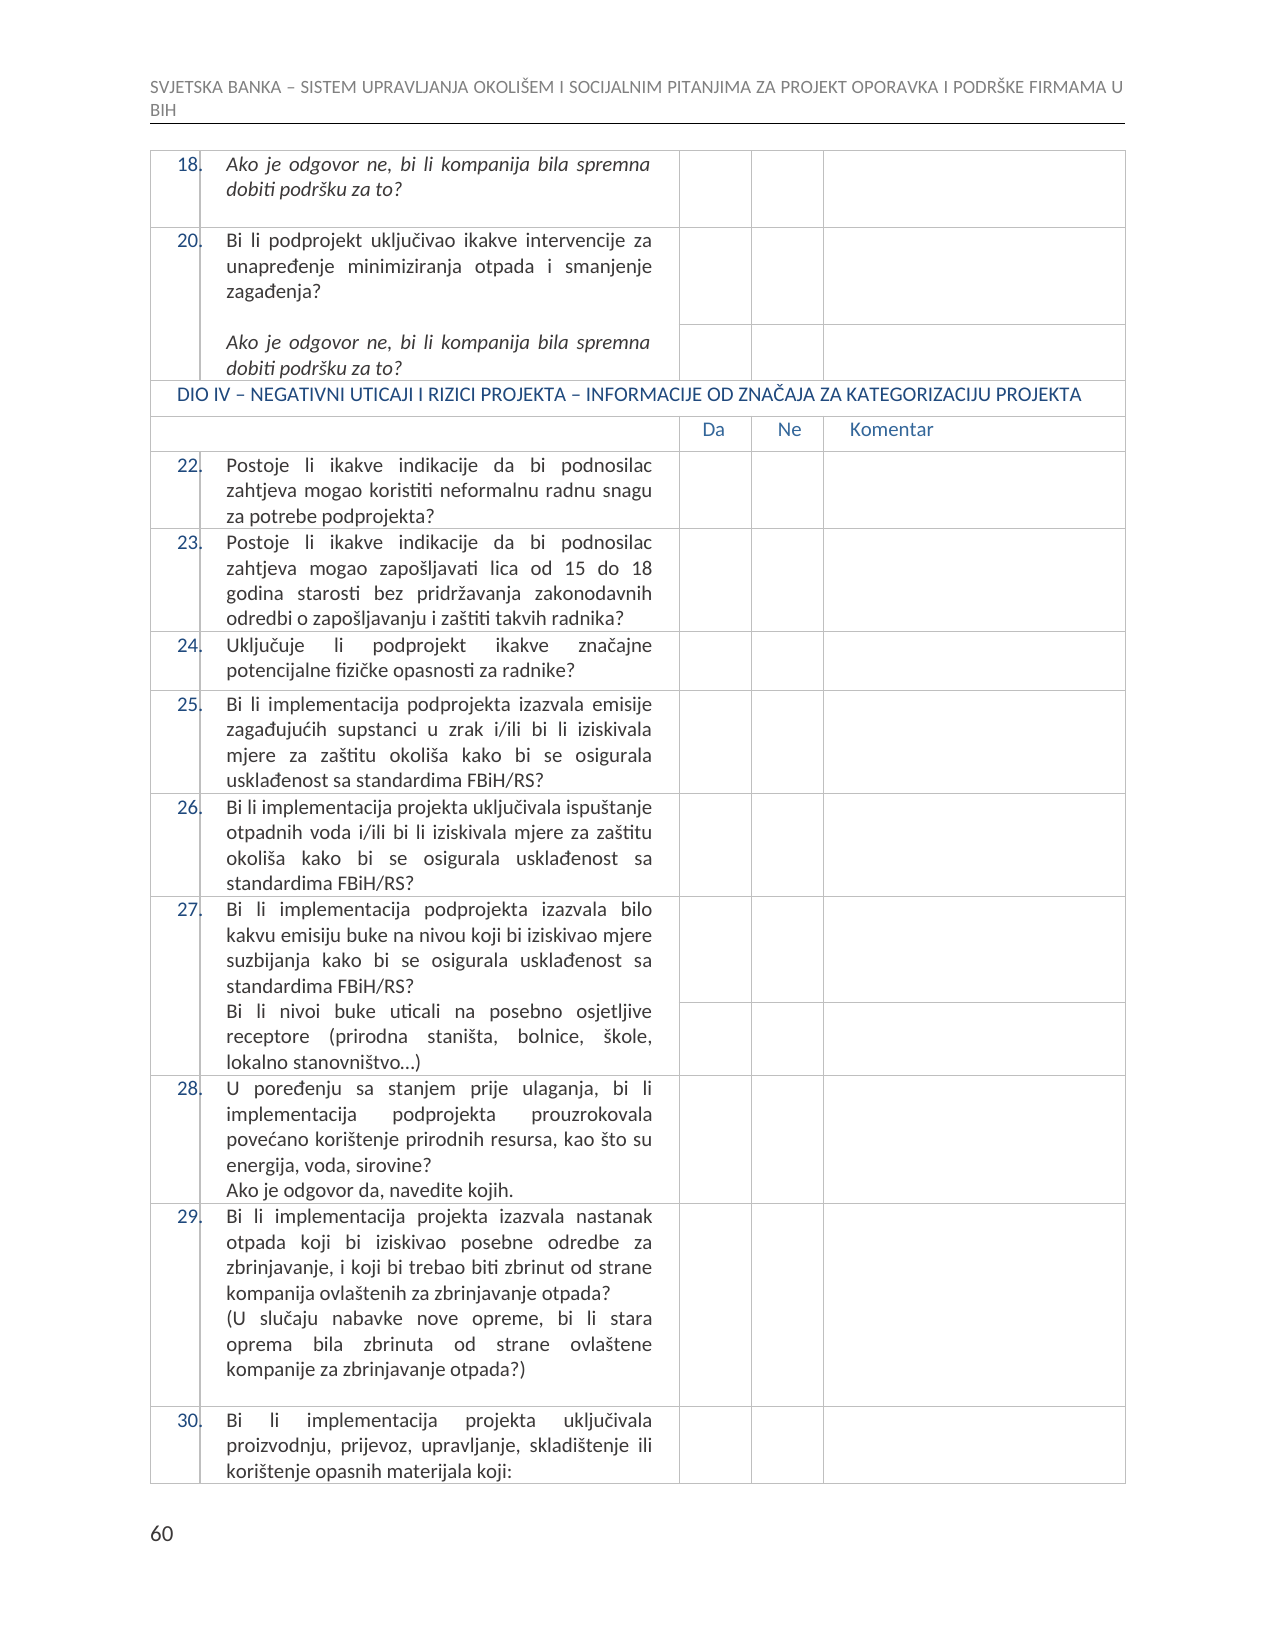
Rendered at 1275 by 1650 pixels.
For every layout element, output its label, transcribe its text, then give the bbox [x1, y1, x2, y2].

table_cell [680, 691, 751, 793]
table_cell [151, 1204, 199, 1406]
table_cell Komentar [824, 417, 1125, 451]
table_cell [752, 1204, 823, 1406]
table_cell [752, 151, 823, 227]
table_cell Da [680, 417, 751, 451]
table_cell [151, 228, 199, 380]
table_cell [151, 151, 199, 227]
table_cell [151, 417, 679, 451]
table_cell [752, 452, 823, 528]
table_cell [151, 897, 199, 1074]
table_cell Bi li implementacija podprojekta izazvala bilo kakvu emisiju buke na nivou koji bi iziskivao mjere suzbijanja kako bi se osigurala usklađenost sa standardima FBiH/RS? Bi li nivoi buke uticali na posebno osjetljive receptore (prirodna staništa, bolnice, škole, lokalno stanovništvo…) [201, 897, 679, 1074]
table_cell Bi li implementacija projekta uključivala ispuštanje otpadnih voda i/ili bi li iziskivala mjere za zaštitu okoliša kako bi se osigurala usklađenost sa standardima FBiH/RS? [201, 794, 679, 896]
table_cell [824, 897, 1125, 1002]
table_cell DIO IV – NEGATIVNI UTICAJI I RIZICI PROJEKTA – INFORMACIJE OD ZNAČAJA ZA KATEGORIZACIJU PROJEKTA [151, 381, 1125, 416]
table_cell [824, 325, 1125, 380]
table_cell [151, 529, 199, 631]
table_cell [752, 691, 823, 793]
table_cell [752, 794, 823, 896]
table_cell [752, 897, 823, 1002]
table_cell Postoje li ikakve indikacije da bi podnosilac zahtjeva mogao koristiti neformalnu radnu snagu za potrebe podprojekta? [201, 452, 679, 528]
table_cell [680, 529, 751, 631]
table_cell Postoje li ikakve indikacije da bi podnosilac zahtjeva mogao zapošljavati lica od 15 do 18 godina starosti bez pridržavanja zakonodavnih odredbi o zapošljavanju i zaštiti takvih radnika? [201, 529, 679, 631]
table_cell [680, 1407, 751, 1483]
table_cell [680, 151, 751, 227]
table_cell [151, 452, 199, 528]
table_cell [752, 325, 823, 380]
table_cell [151, 691, 199, 793]
table_cell [151, 632, 199, 690]
table_cell [680, 1204, 751, 1406]
table_cell [680, 897, 751, 1002]
table_cell [151, 1076, 199, 1203]
table_cell [824, 529, 1125, 631]
table_cell [680, 632, 751, 690]
table_cell Uključuje li podprojekt ikakve značajne potencijalne fizičke opasnosti za radnike? [201, 632, 679, 690]
table_cell [824, 1407, 1125, 1483]
table_cell [680, 1076, 751, 1203]
table_cell Bi li implementacija projekta izazvala nastanak otpada koji bi iziskivao posebne odredbe za zbrinjavanje, i koji bi trebao biti zbrinut od strane kompanija ovlaštenih za zbrinjavanje otpada? (U slučaju nabavke nove opreme, bi li stara oprema bila zbrinuta od strane ovlaštene kompanije za zbrinjavanje otpada?) [201, 1204, 679, 1406]
table_cell [680, 452, 751, 528]
table_cell [680, 325, 751, 380]
table_cell [824, 691, 1125, 793]
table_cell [201, 1407, 679, 1483]
table_cell [824, 632, 1125, 690]
table_cell [680, 794, 751, 896]
table_cell [824, 151, 1125, 227]
table_cell [752, 228, 823, 324]
table_cell [824, 228, 1125, 324]
table_cell [824, 794, 1125, 896]
table_cell [752, 1076, 823, 1203]
table_cell [752, 632, 823, 690]
table_cell [680, 1003, 751, 1074]
table_cell U poređenju sa stanjem prije ulaganja, bi li implementacija podprojekta prouzrokovala povećano korištenje prirodnih resursa, kao što su energija, voda, sirovine? Ako je odgovor da, navedite kojih. [201, 1076, 679, 1203]
table_cell Ne [752, 417, 823, 451]
table_cell [824, 452, 1125, 528]
table_cell [151, 794, 199, 896]
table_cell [201, 151, 679, 227]
table_cell [752, 1407, 823, 1483]
table_cell [824, 1204, 1125, 1406]
table_cell [680, 228, 751, 324]
table_cell [824, 1003, 1125, 1074]
table_cell [824, 1076, 1125, 1203]
table_cell Bi li implementacija podprojekta izazvala emisije zagađujućih supstanci u zrak i/ili bi li iziskivala mjere za zaštitu okoliša kako bi se osigurala usklađenost sa standardima FBiH/RS? [201, 691, 679, 793]
table_cell Bi li podprojekt uključivao ikakve intervencije za unapređenje minimiziranja otpada i smanjenje zagađenja? Ako je odgovor ne, bi li kompanija bila spremna dobiti podršku za to? [201, 228, 679, 380]
table_cell [151, 1407, 199, 1483]
table_cell [752, 529, 823, 631]
table_cell [752, 1003, 823, 1074]
